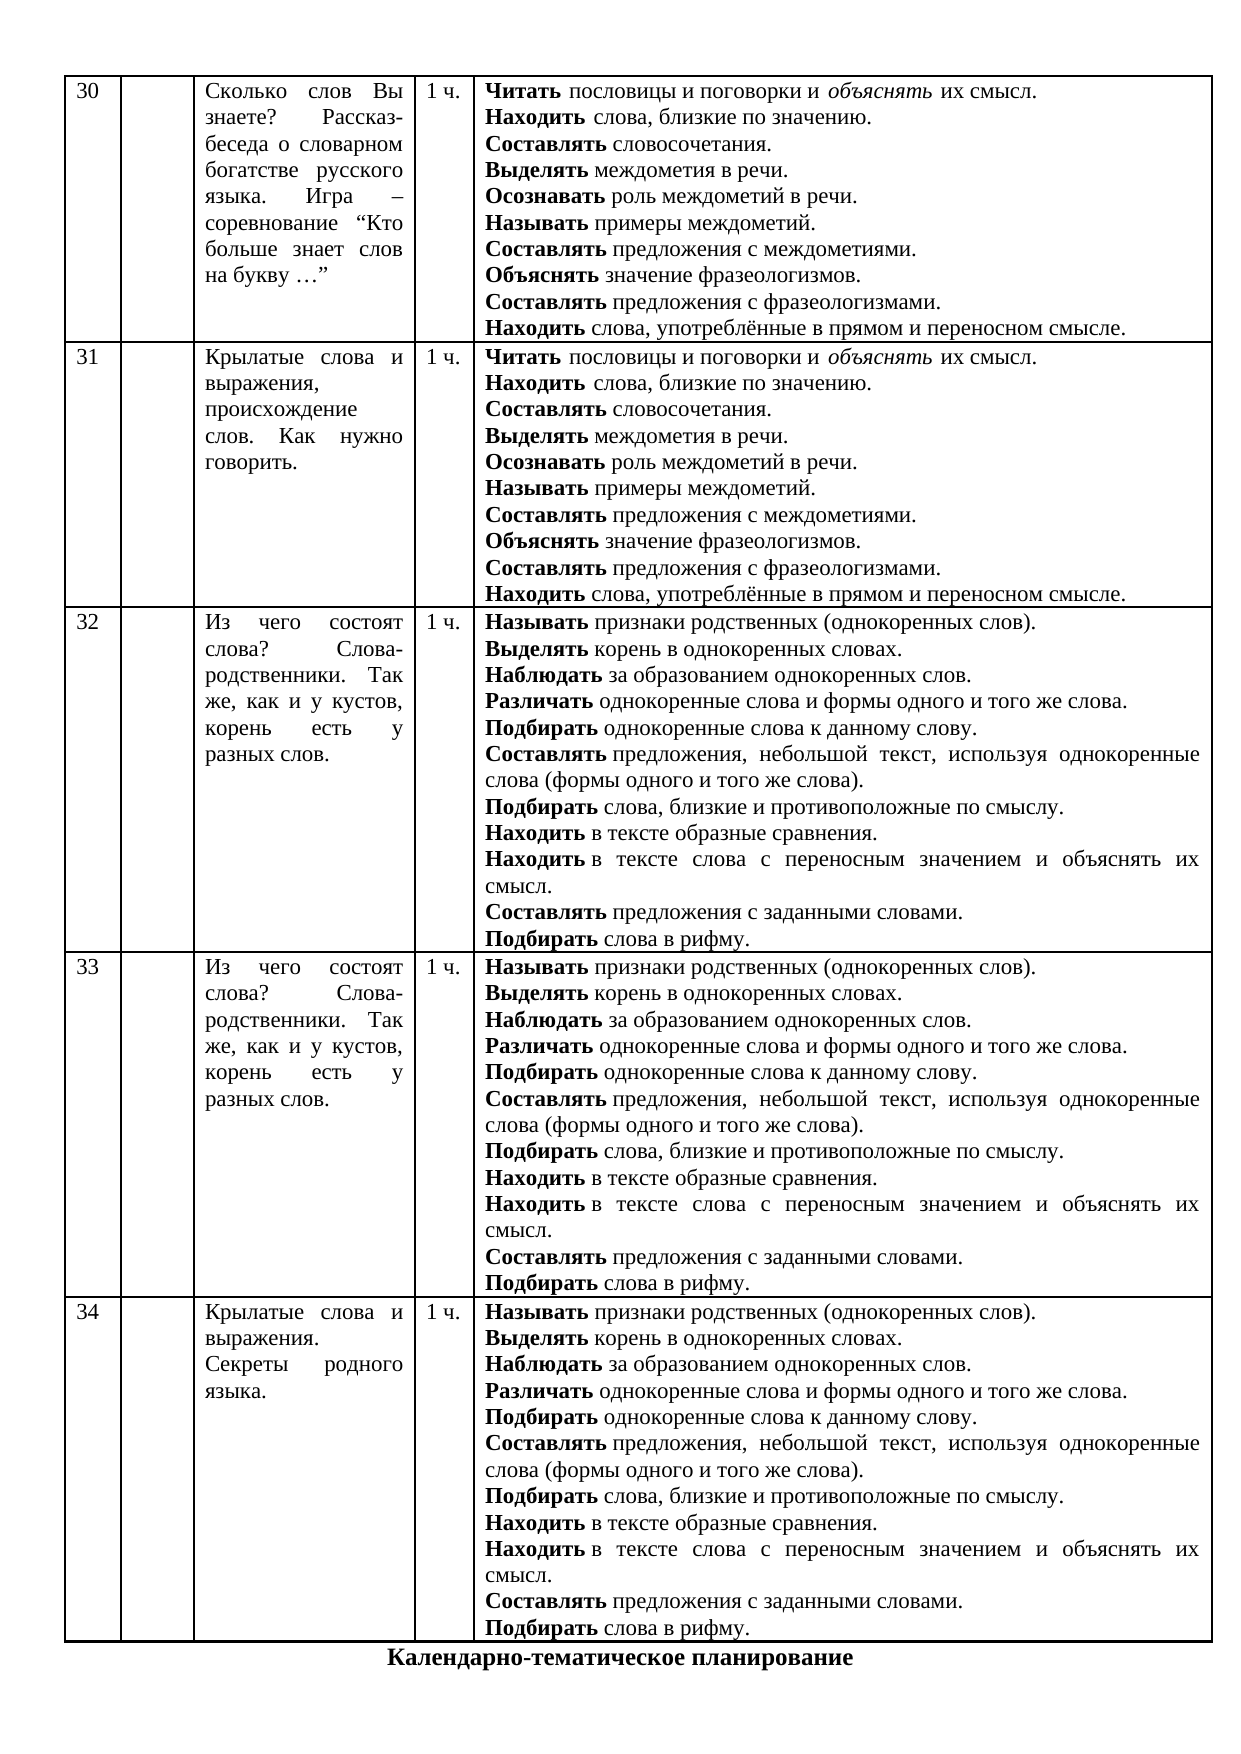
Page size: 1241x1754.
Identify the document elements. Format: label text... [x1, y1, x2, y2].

table_cell 31 [66, 343, 120, 606]
table_cell 1 ч. [416, 953, 473, 1296]
table_cell Читать пословицы и поговорки и объяснять их смысл. Находить слова, близкие по значению. Составлять словосочетания. Выделять междометия в речи. Осознавать роль междометий в речи. Называть примеры междометий. Составлять предложения с междометиями. Объяснять значение фразеологизмов. Составлять предложения с фразеологизмами. Находить слова, употреблённые в прямом и переносном смысле. [475, 343, 1211, 606]
table_cell Из чего состоят слова? Слова-родственники. Так же, как и у кустов, корень есть у разных слов. [195, 953, 414, 1296]
table_cell Читать пословицы и поговорки и объяснять их смысл. Находить слова, близкие по значению. Составлять словосочетания. Выделять междометия в речи. Осознавать роль междометий в речи. Называть примеры междометий. Составлять предложения с междометиями. Объяснять значение фразеологизмов. Составлять предложения с фразеологизмами. Находить слова, употреблённые в прямом и переносном смысле. [475, 77, 1211, 341]
text Календарно-тематическое планирование [75, 1643, 1165, 1671]
table_cell [122, 608, 193, 951]
table_cell 1 ч. [416, 77, 473, 341]
table_cell 1 ч. [416, 343, 473, 606]
table_cell Крылатые слова и выражения, происхождение слов. Как нужно говорить. [195, 343, 414, 606]
table_cell 30 [66, 77, 120, 341]
table_cell Называть признаки родственных (однокоренных слов). Выделять корень в однокоренных словах. Наблюдать за образованием однокоренных слов. Различать однокоренные слова и формы одного и того же слова. Подбирать однокоренные слова к данному слову. Составлять предложения, небольшой текст, используя однокоренные слова (формы одного и того же слова). Подбирать слова, близкие и противоположные по смыслу. Находить в тексте образные сравнения. Находить в тексте слова с переносным значением и объяснять их смысл. Составлять предложения с заданными словами. Подбирать слова в рифму. [475, 1298, 1211, 1640]
table_cell Называть признаки родственных (однокоренных слов). Выделять корень в однокоренных словах. Наблюдать за образованием однокоренных слов. Различать однокоренные слова и формы одного и того же слова. Подбирать однокоренные слова к данному слову. Составлять предложения, небольшой текст, используя однокоренные слова (формы одного и того же слова). Подбирать слова, близкие и противоположные по смыслу. Находить в тексте образные сравнения. Находить в тексте слова с переносным значением и объяснять их смысл. Составлять предложения с заданными словами. Подбирать слова в рифму. [475, 608, 1211, 951]
table_cell [122, 1298, 193, 1640]
table_cell 33 [66, 953, 120, 1296]
table_cell 32 [66, 608, 120, 951]
table_cell 34 [66, 1298, 120, 1640]
table_cell [122, 343, 193, 606]
table_cell [122, 77, 193, 341]
table_cell [122, 953, 193, 1296]
table_cell 1 ч. [416, 608, 473, 951]
table_cell Называть признаки родственных (однокоренных слов). Выделять корень в однокоренных словах. Наблюдать за образованием однокоренных слов. Различать однокоренные слова и формы одного и того же слова. Подбирать однокоренные слова к данному слову. Составлять предложения, небольшой текст, используя однокоренные слова (формы одного и того же слова). Подбирать слова, близкие и противоположные по смыслу. Находить в тексте образные сравнения. Находить в тексте слова с переносным значением и объяснять их смысл. Составлять предложения с заданными словами. Подбирать слова в рифму. [475, 953, 1211, 1296]
table_cell Из чего состоят слова? Слова-родственники. Так же, как и у кустов, корень есть у разных слов. [195, 608, 414, 951]
table_cell Крылатые слова и выражения. Секреты родного языка. [195, 1298, 414, 1640]
table_cell Сколько слов Вы знаете? Рассказ-беседа о словарном богатстве русского языка. Игра – соревнование “Кто больше знает слов на букву …” [195, 77, 414, 341]
table_cell 1 ч. [416, 1298, 473, 1640]
